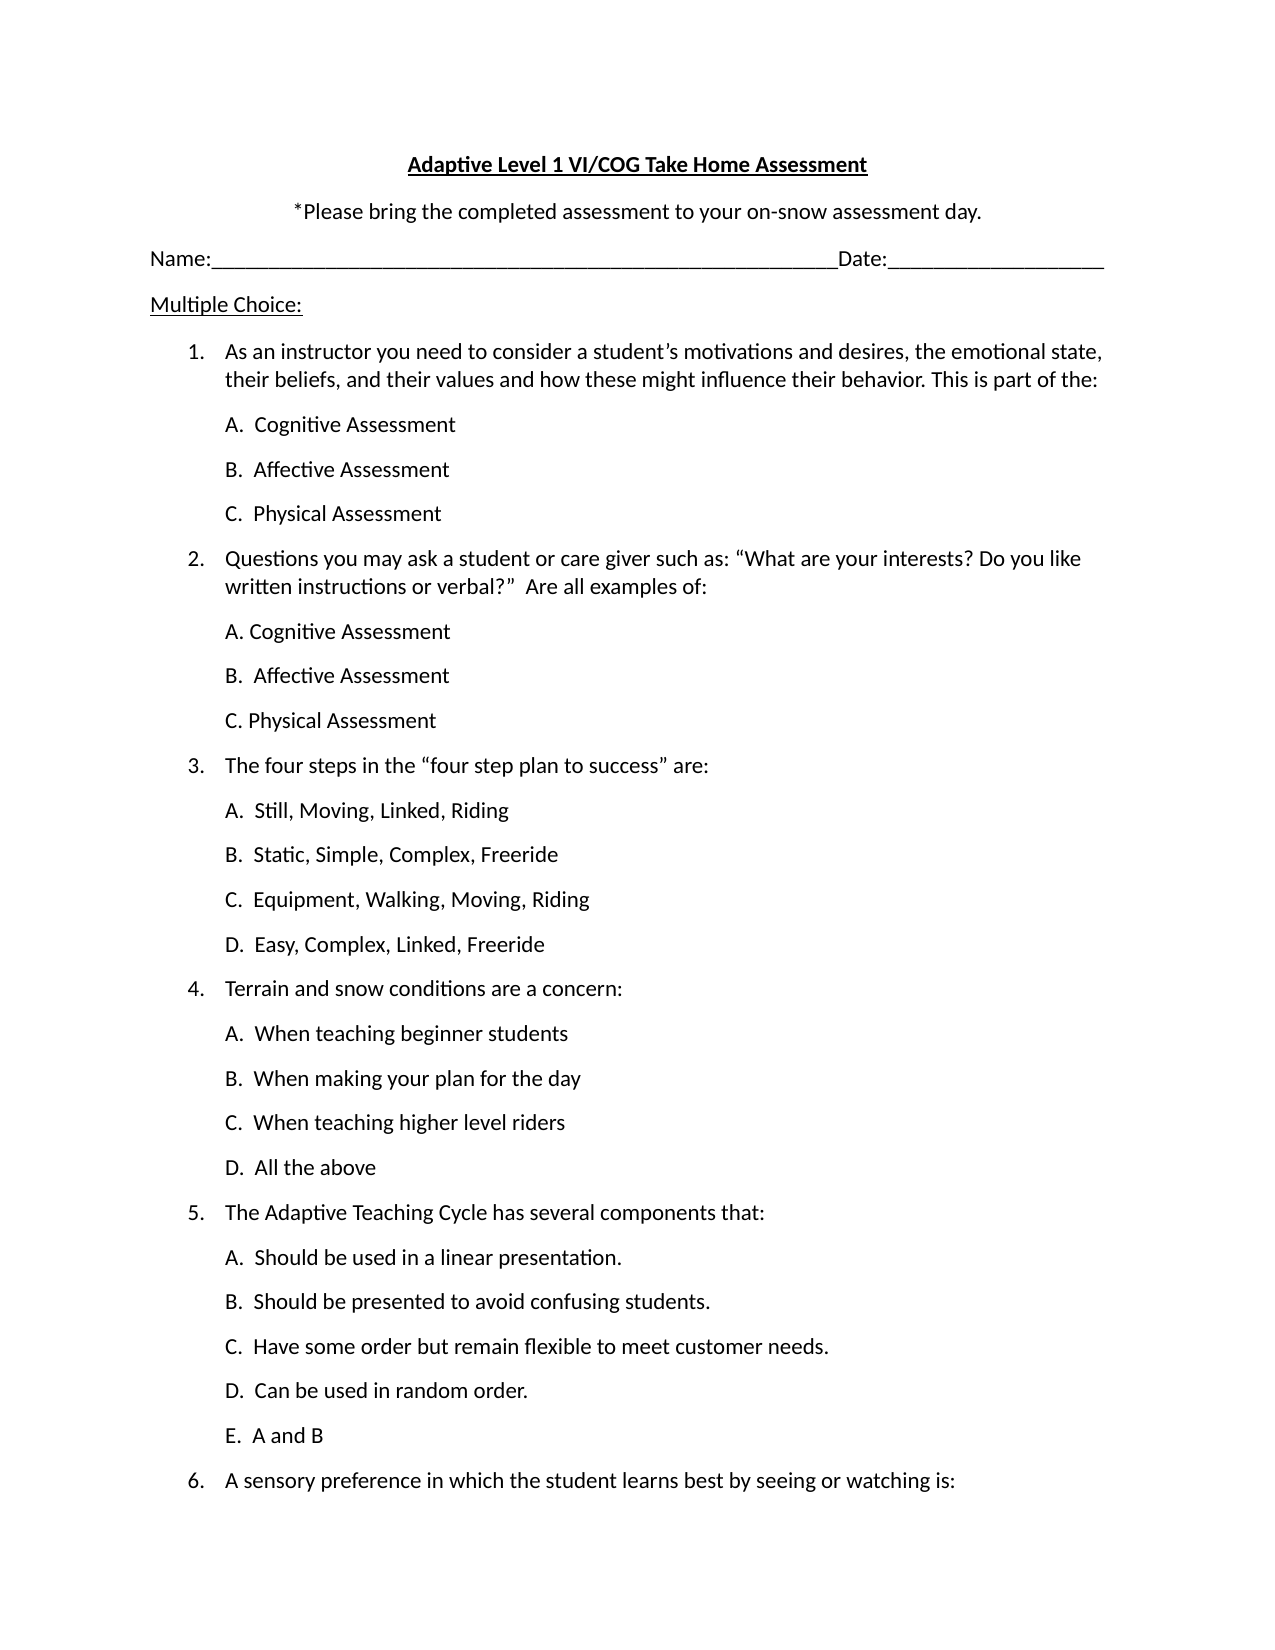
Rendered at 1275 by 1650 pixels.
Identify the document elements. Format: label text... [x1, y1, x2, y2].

text B. Static, Simple, Complex, Freeride [150, 840, 1125, 868]
list Terrain and snow conditions are a concern: [187, 974, 1125, 1002]
text C. Physical Assessment [150, 499, 1125, 528]
text C. Equipment, Walking, Moving, Riding [150, 885, 1125, 913]
text *Please bring the completed assessment to your on-snow assessment day. [150, 197, 1125, 225]
text C. When teaching higher level riders [150, 1108, 1125, 1137]
text Adaptive Level 1 VI/COG Take Home Assessment [150, 150, 1125, 178]
text D. Easy, Complex, Linked, Freeride [150, 930, 1125, 958]
text Multiple Choice: [150, 291, 1125, 319]
text C. Have some order but remain flexible to meet customer needs. [150, 1332, 1125, 1360]
text B. Should be presented to avoid confusing students. [150, 1287, 1125, 1315]
text B. Affective Assessment [150, 455, 1125, 483]
text A. Still, Moving, Linked, Riding [150, 796, 1125, 824]
text Name:_______________________________________________________Date:___________________ [150, 244, 1125, 272]
text B. Affective Assessment [150, 662, 1125, 690]
text A. Cognitive Assessment [150, 617, 1125, 645]
text A. When teaching beginner students [150, 1019, 1125, 1047]
text D. Can be used in random order. [150, 1377, 1125, 1405]
text A. Cognitive Assessment [150, 410, 1125, 438]
text C. Physical Assessment [150, 706, 1125, 734]
list As an instructor you need to consider a student’s motivations and desires, the emotional state, their beliefs, and their values and how these might influence their behavior. This is part of the: [187, 337, 1125, 393]
list The Adaptive Teaching Cycle has several components that: [187, 1198, 1125, 1226]
text B. When making your plan for the day [150, 1064, 1125, 1092]
text E. A and B [150, 1421, 1125, 1449]
list Questions you may ask a student or care giver such as: “What are your interests? Do you like written instructions or verbal?” Are all examples of: [187, 544, 1125, 600]
list A sensory preference in which the student learns best by seeing or watching is: [187, 1466, 1125, 1494]
text D. All the above [150, 1153, 1125, 1181]
text A. Should be used in a linear presentation. [150, 1243, 1125, 1271]
list The four steps in the “four step plan to success” are: [187, 751, 1125, 779]
